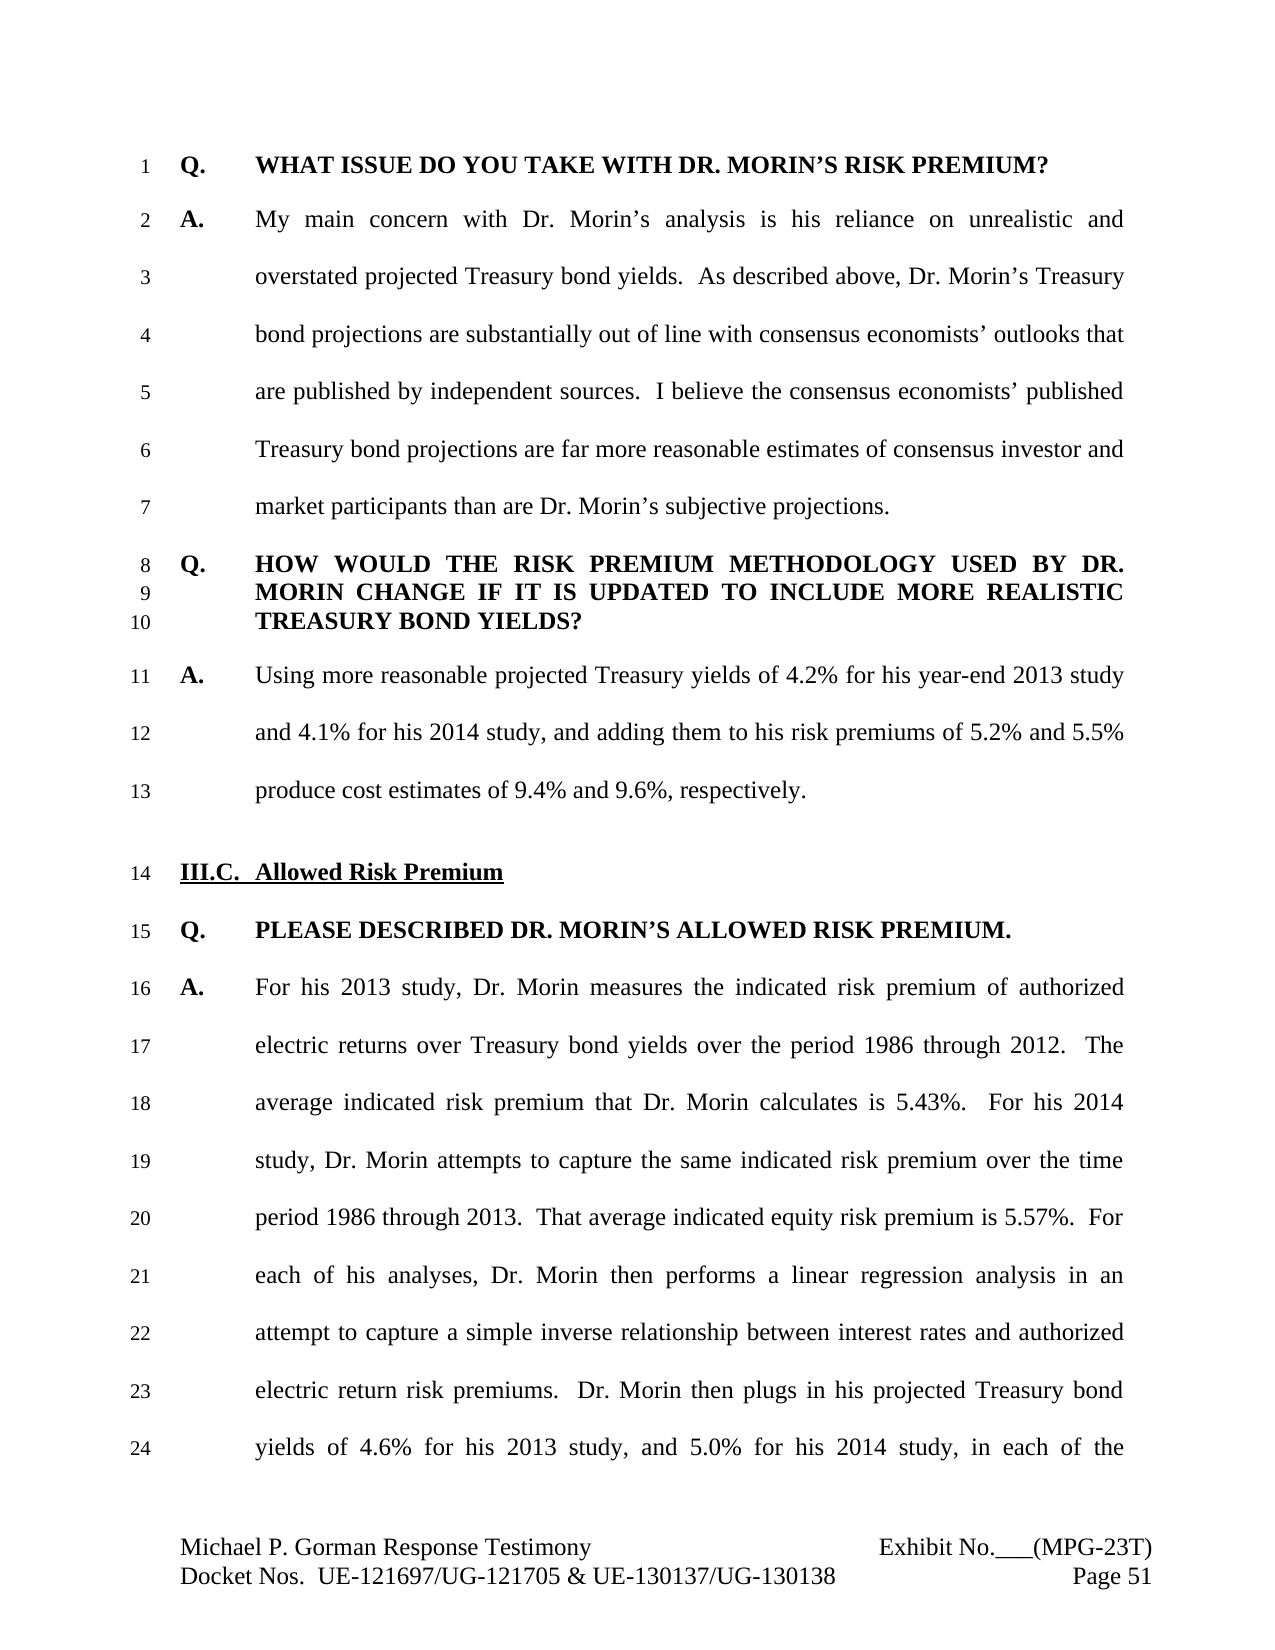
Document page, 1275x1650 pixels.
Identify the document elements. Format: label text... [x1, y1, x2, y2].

text Q. WHAT ISSUE DO YOU TAKE WITH DR. MORIN’S RISK PREMIUM? [180, 150, 1125, 179]
subtitle III.C. Allowed Risk Premium [180, 857, 1125, 886]
text A. My main concern with Dr. Morin’s analysis is his reliance on unrealistic and overstated projected Treasury bond yields. As described above, Dr. Morin’s Treasury bond projections are substantially out of line with consensus economists’ outlooks that are published by independent sources. I believe the consensus economists’ published Treasury bond projections are far more reasonable estimates of consensus investor and market participants than are Dr. Morin’s subjective projections. [180, 204, 1125, 520]
text Q. PLEASE DESCRIBED DR. MORIN’S ALLOWED RISK PREMIUM. [180, 915, 1125, 944]
text Q. HOW WOULD THE RISK PREMIUM METHODOLOGY USED BY DR. MORIN CHANGE IF IT IS UPDATED TO INCLUDE MORE REALISTIC TREASURY BOND YIELDS? [180, 549, 1125, 635]
text A. Using more reasonable projected Treasury yields of 4.2% for his year-end 2013 study and 4.1% for his 2014 study, and adding them to his risk premiums of 5.2% and 5.5% produce cost estimates of 9.4% and 9.6%, respectively. [180, 660, 1125, 804]
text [180, 972, 1125, 1461]
